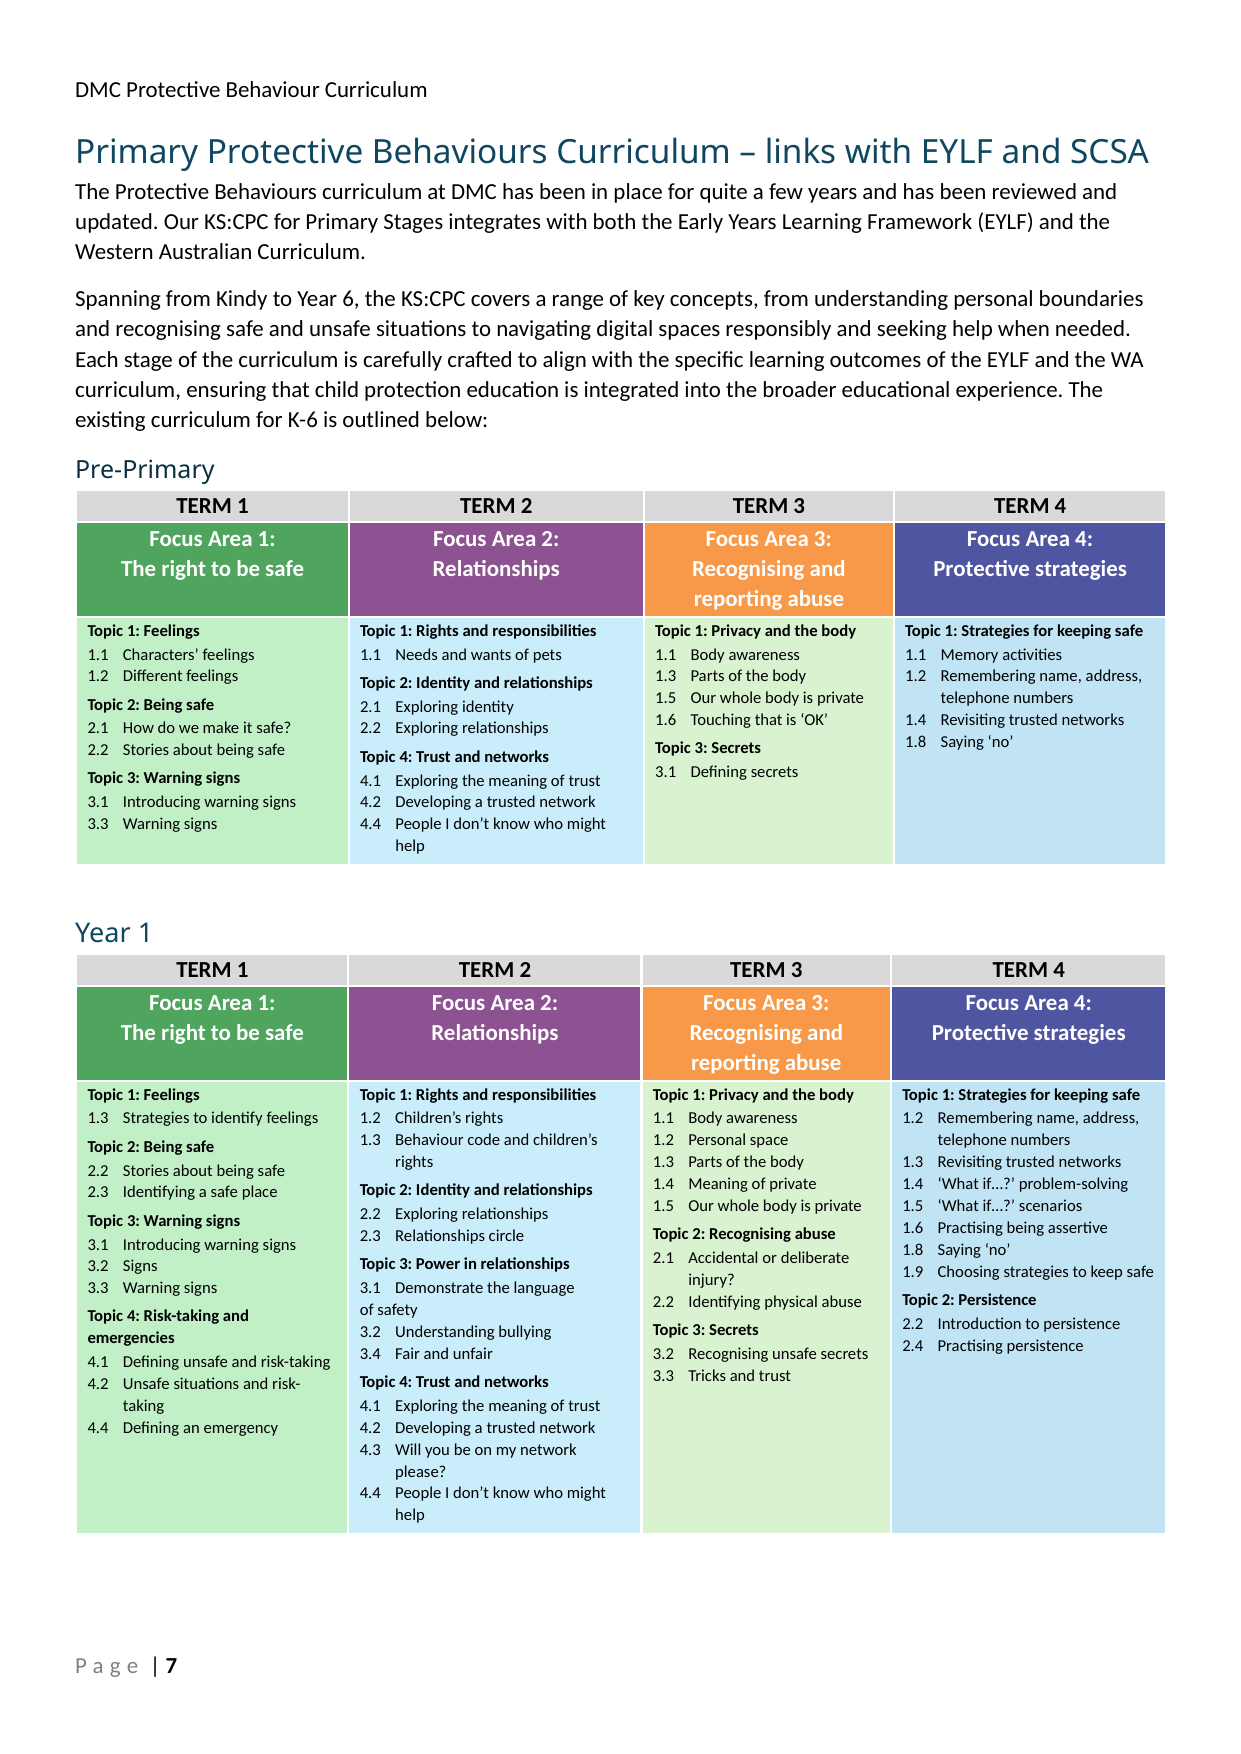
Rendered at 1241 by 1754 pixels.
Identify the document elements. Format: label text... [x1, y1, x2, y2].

subtitle Year 1 [75, 913, 1165, 950]
text Spanning from Kindy to Year 6, the KS:CPC covers a range of key concepts, from understanding personal boundaries and recognising safe and unsafe situations to navigating digital spaces responsibly and seeking help when needed. Each stage of the curriculum is carefully crafted to align with the specific learning outcomes of the EYLF and the WA curriculum, ensuring that child protection education is integrated into the broader educational experience. The existing curriculum for K-6 is outlined below: [75, 284, 1165, 433]
table_header TERM 3 [645, 491, 893, 521]
table_cell Topic 1: Feelings 1.3 Strategies to identify feelings Topic 2: Being safe 2.2 Stories about being safe 2.3 Identifying a safe place Topic 3: Warning signs 3.1 Introducing warning signs 3.2 Signs 3.3 Warning signs Topic 4: Risk-taking and emergencies 4.1 Defining unsafe and risk-taking 4.2 Unsafe situations and risk-taking 4.4 Defining an emergency [77, 1082, 347, 1533]
table_header TERM 3 [643, 955, 890, 985]
table_header TERM 2 [350, 491, 643, 521]
table_cell Focus Area 3: Recognising and reporting abuse [645, 523, 893, 616]
subtitle Primary Protective Behaviours Curriculum – links with EYLF and SCSA [75, 128, 1165, 173]
table_cell Topic 1: Feelings 1.1 Characters’ feelings 1.2 Different feelings Topic 2: Being safe 2.1 How do we make it safe? 2.2 Stories about being safe Topic 3: Warning signs 3.1 Introducing warning signs 3.3 Warning signs [77, 618, 348, 864]
table_header TERM 2 [349, 955, 640, 985]
table_cell Focus Area 3: Recognising and reporting abuse [643, 987, 890, 1080]
table_header TERM 4 [892, 955, 1165, 985]
table_cell Focus Area 4: Protective strategies [895, 523, 1165, 616]
table_header TERM 4 [895, 491, 1165, 521]
table_cell Topic 1: Rights and responsibilities 1.2 Children’s rights 1.3 Behaviour code and children’s rights Topic 2: Identity and relationships 2.2 Exploring relationships 2.3 Relationships circle Topic 3: Power in relationships 3.1 Demonstrate the language of safety 3.2 Understanding bullying 3.4 Fair and unfair Topic 4: Trust and networks 4.1 Exploring the meaning of trust 4.2 Developing a trusted network 4.3 Will you be on my network please? 4.4 People I don’t know who might help [349, 1082, 640, 1533]
table_cell Focus Area 4: Protective strategies [892, 987, 1165, 1080]
table_cell Focus Area 2: Relationships [349, 987, 640, 1080]
table_cell Topic 1: Strategies for keeping safe 1.2 Remembering name, address, telephone numbers 1.3 Revisiting trusted networks 1.4 ‘What if…?’ problem-solving 1.5 ‘What if…?’ scenarios 1.6 Practising being assertive 1.8 Saying ‘no’ 1.9 Choosing strategies to keep safe Topic 2: Persistence 2.2 Introduction to persistence 2.4 Practising persistence [892, 1082, 1165, 1533]
table_header TERM 1 [77, 955, 347, 985]
table_cell Topic 1: Strategies for keeping safe 1.1 Memory activities 1.2 Remembering name, address, telephone numbers 1.4 Revisiting trusted networks 1.8 Saying ‘no’ [895, 618, 1165, 864]
table_cell Focus Area 2: Relationships [350, 523, 643, 616]
table_cell Focus Area 1: The right to be safe [77, 987, 347, 1080]
subtitle Pre-Primary [75, 452, 1165, 486]
table_cell Topic 1: Privacy and the body 1.1 Body awareness 1.2 Personal space 1.3 Parts of the body 1.4 Meaning of private 1.5 Our whole body is private Topic 2: Recognising abuse 2.1 Accidental or deliberate injury? 2.2 Identifying physical abuse Topic 3: Secrets 3.2 Recognising unsafe secrets 3.3 Tricks and trust [643, 1082, 890, 1533]
table_cell Topic 1: Rights and responsibilities 1.1 Needs and wants of pets Topic 2: Identity and relationships 2.1 Exploring identity 2.2 Exploring relationships Topic 4: Trust and networks 4.1 Exploring the meaning of trust 4.2 Developing a trusted network 4.4 People I don’t know who might help [350, 618, 643, 864]
table_cell Focus Area 1: The right to be safe [77, 523, 348, 616]
table_header TERM 1 [77, 491, 348, 521]
table_cell Topic 1: Privacy and the body 1.1 Body awareness 1.3 Parts of the body 1.5 Our whole body is private 1.6 Touching that is ‘OK’ Topic 3: Secrets 3.1 Defining secrets [645, 618, 893, 864]
text The Protective Behaviours curriculum at DMC has been in place for quite a few years and has been reviewed and updated. Our KS:CPC for Primary Stages integrates with both the Early Years Learning Framework (EYLF) and the Western Australian Curriculum. [75, 177, 1165, 265]
